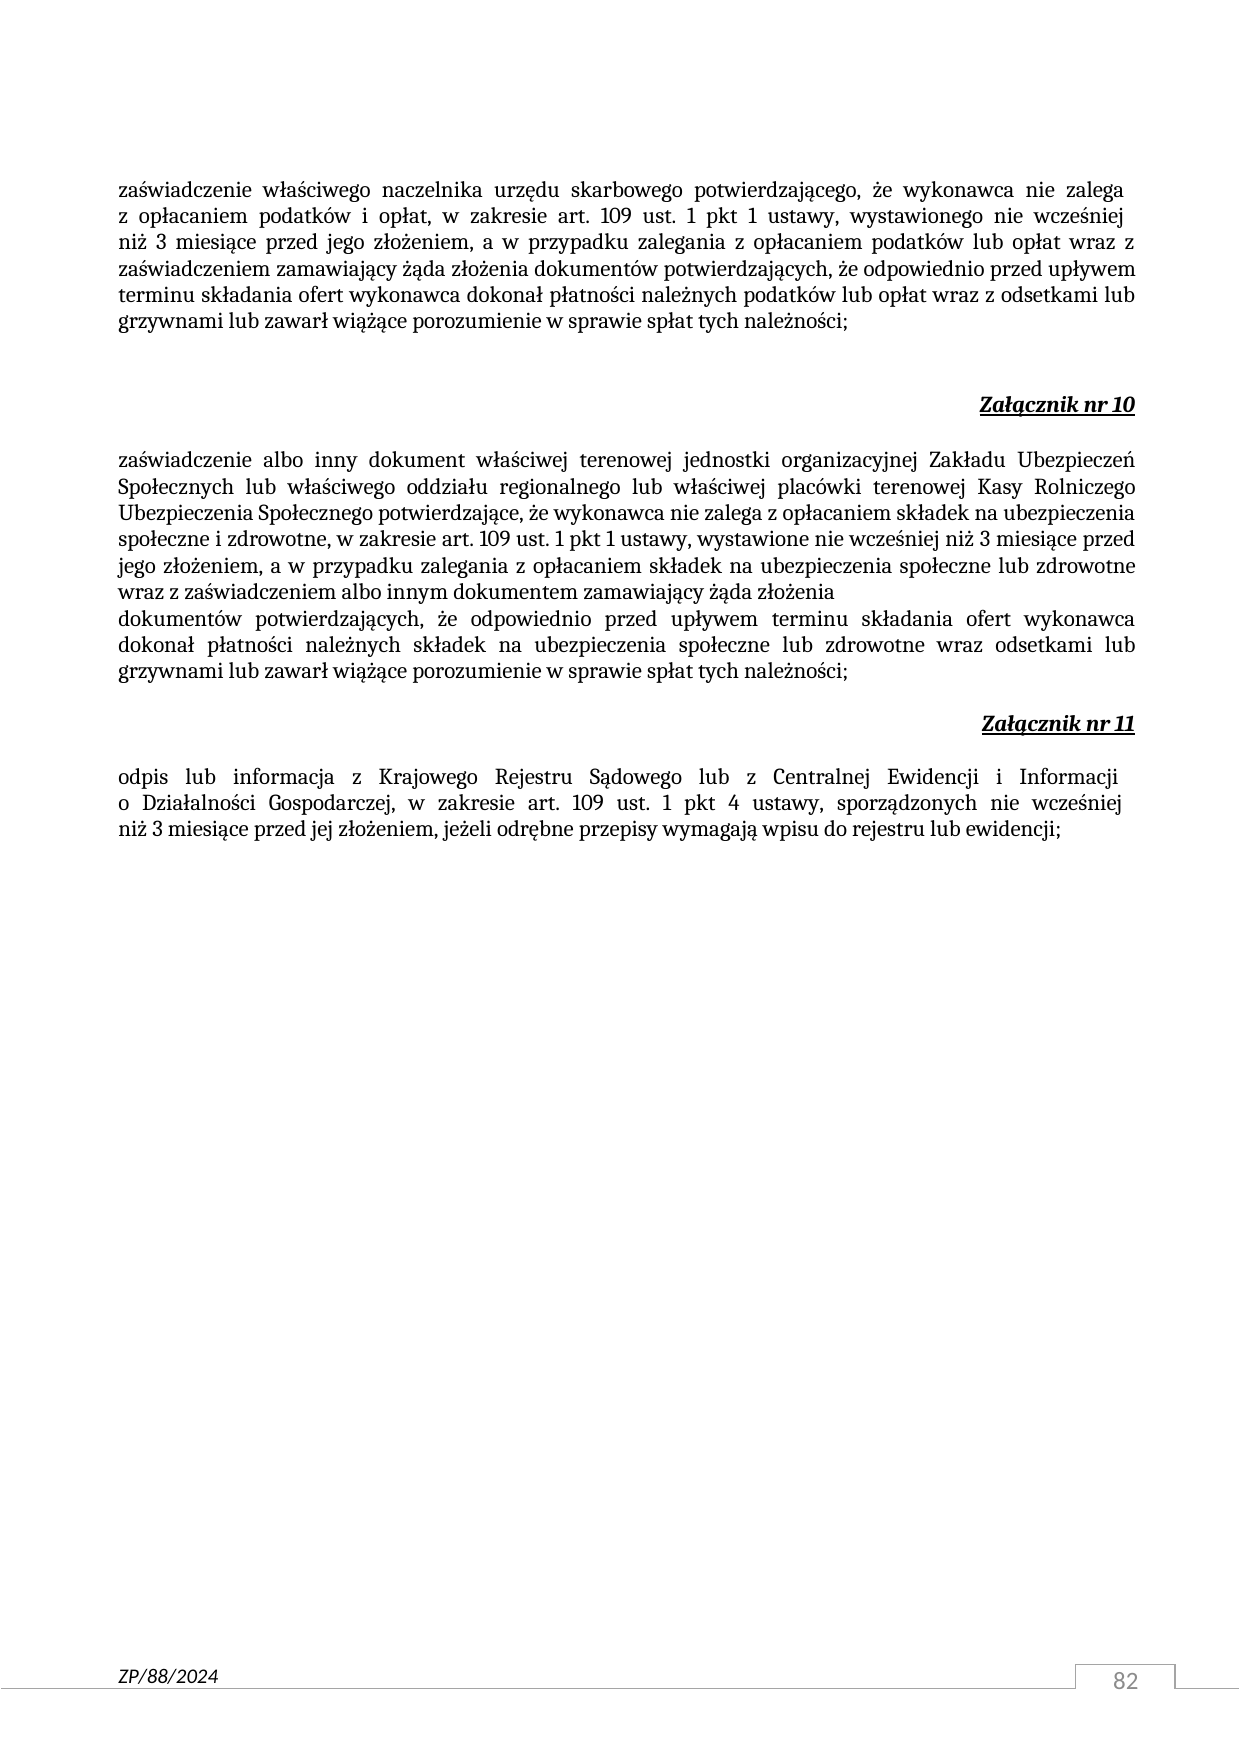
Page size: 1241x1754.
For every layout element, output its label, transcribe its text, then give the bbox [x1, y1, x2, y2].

text Załącznik nr 10 [118, 392, 1137, 418]
text Załącznik nr 11 [118, 711, 1137, 737]
text odpis lub informacja z Krajowego Rejestru Sądowego lub z Centralnej Ewidencji i Informacji o Działalności Gospodarczej, w zakresie art. 109 ust. 1 pkt 4 ustawy, sporządzonych nie wcześniej niż 3 miesiące przed jej złożeniem, jeżeli odrębne przepisy wymagają wpisu do rejestru lub ewidencji; [118, 763, 1137, 842]
text dokumentów potwierdzających, że odpowiednio przed upływem terminu składania ofert wykonawca dokonał płatności należnych składek na ubezpieczenia społeczne lub zdrowotne wraz odsetkami lub grzywnami lub zawarł wiążące porozumienie w sprawie spłat tych należności; [118, 605, 1137, 684]
text zaświadczenie albo inny dokument właściwej terenowej jednostki organizacyjnej Zakładu Ubezpieczeń Społecznych lub właściwego oddziału regionalnego lub właściwej placówki terenowej Kasy Rolniczego Ubezpieczenia Społecznego potwierdzające, że wykonawca nie zalega z opłacaniem składek na ubezpieczenia społeczne i zdrowotne, w zakresie art. 109 ust. 1 pkt 1 ustawy, wystawione nie wcześniej niż 3 miesiące przed jego złożeniem, a w przypadku zalegania z opłacaniem składek na ubezpieczenia społeczne lub zdrowotne wraz z zaświadczeniem albo innym dokumentem zamawiający żąda złożenia [118, 447, 1137, 605]
text zaświadczenie właściwego naczelnika urzędu skarbowego potwierdzającego, że wykonawca nie zalega z opłacaniem podatków i opłat, w zakresie art. 109 ust. 1 pkt 1 ustawy, wystawionego nie wcześniej niż 3 miesiące przed jego złożeniem, a w przypadku zalegania z opłacaniem podatków lub opłat wraz z zaświadczeniem zamawiający żąda złożenia dokumentów potwierdzających, że odpowiednio przed upływem terminu składania ofert wykonawca dokonał płatności należnych podatków lub opłat wraz z odsetkami lub grzywnami lub zawarł wiążące porozumienie w sprawie spłat tych należności; [118, 176, 1137, 334]
